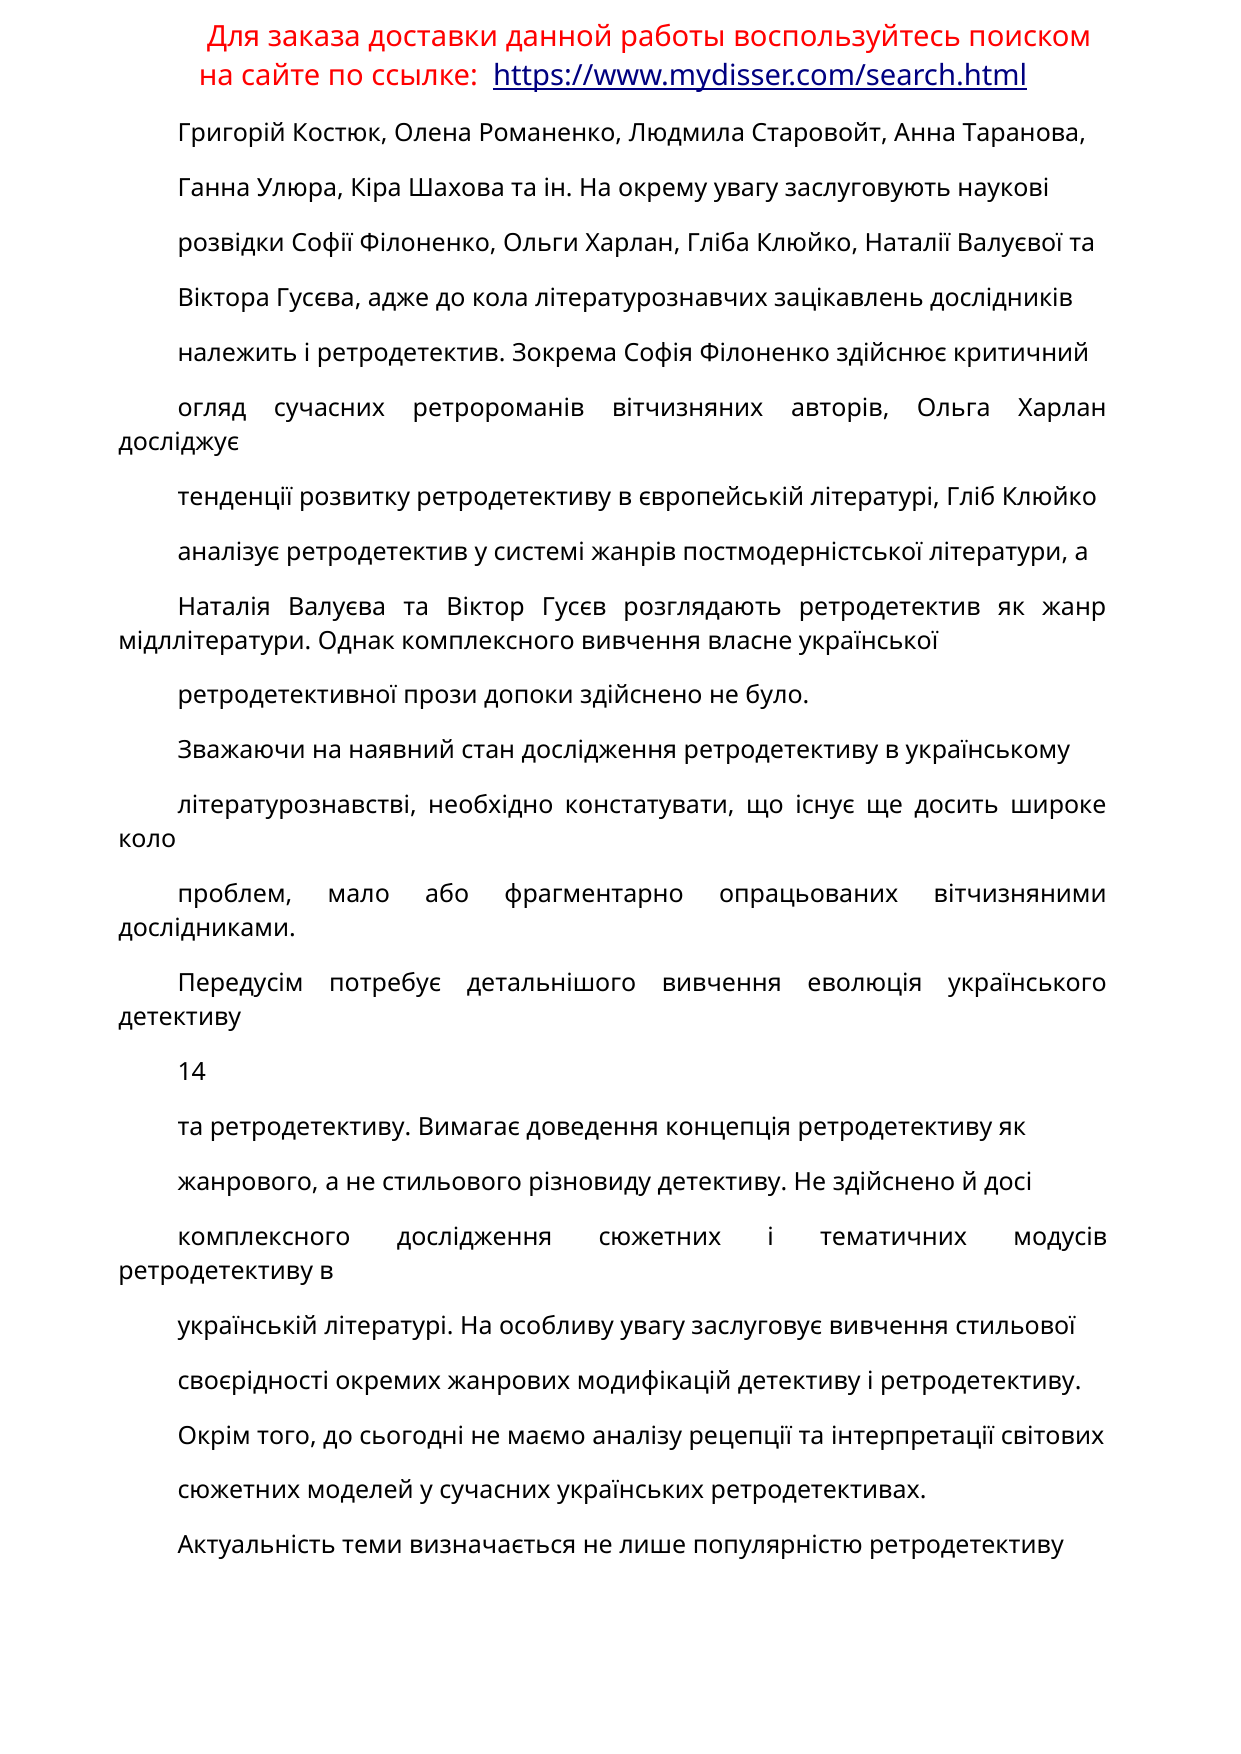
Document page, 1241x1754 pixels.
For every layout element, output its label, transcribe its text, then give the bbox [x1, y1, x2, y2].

text комплексного дослідження сюжетних і тематичних модусів ретродетективу в [118, 1218, 1107, 1287]
text Віктора Гусєва, адже до кола літературознавчих зацікавлень дослідників [118, 280, 1107, 314]
text аналізує ретродетектив у системі жанрів постмодерністської літератури, а [118, 533, 1107, 567]
text жанрового, а не стильового різновиду детективу. Не здійснено й досі [118, 1164, 1107, 1198]
text тенденції розвитку ретродетективу в європейській літературі, Гліб Клюйко [118, 478, 1107, 512]
text Актуальність теми визначається не лише популярністю ретродетективу [118, 1527, 1107, 1561]
text ретродетективної прози допоки здійснено не було. [118, 677, 1107, 711]
text огляд сучасних ретророманів вітчизняних авторів, Ольга Харлан досліджує [118, 389, 1107, 458]
text українській літературі. На особливу увагу заслуговує вивчення стильової [118, 1307, 1107, 1342]
text Окрім того, до сьогодні не маємо аналізу рецепції та інтерпретації світових [118, 1417, 1107, 1451]
text Зважаючи на наявний стан дослідження ретродетективу в українському [118, 732, 1107, 766]
text проблем, мало або фрагментарно опрацьованих вітчизняними дослідниками. [118, 876, 1107, 944]
text Григорій Костюк, Олена Романенко, Людмила Старовойт, Анна Таранова, [118, 115, 1107, 149]
text розвідки Софії Філоненко, Ольги Харлан, Гліба Клюйко, Наталії Валуєвої та [118, 225, 1107, 259]
text 14 [118, 1054, 1107, 1088]
text належить і ретродетектив. Зокрема Софія Філоненко здійснює критичний [118, 334, 1107, 369]
text своєрідності окремих жанрових модифікацій детективу і ретродетективу. [118, 1362, 1107, 1396]
text Передусім потребує детальнішого вивчення еволюція українського детективу [118, 965, 1107, 1033]
text Наталія Валуєва та Віктор Гусєв розглядають ретродетектив як жанр мідллітератури. Однак комплексного вивчення власне української [118, 588, 1107, 656]
text літературознавстві, необхідно констатувати, що існує ще досить широке коло [118, 787, 1107, 855]
text Ганна Улюра, Кіра Шахова та ін. На окрему увагу заслуговують наукові [118, 170, 1107, 204]
text та ретродетективу. Вимагає доведення концепція ретродетективу як [118, 1109, 1107, 1143]
text сюжетних моделей у сучасних українських ретродетективах. [118, 1472, 1107, 1506]
